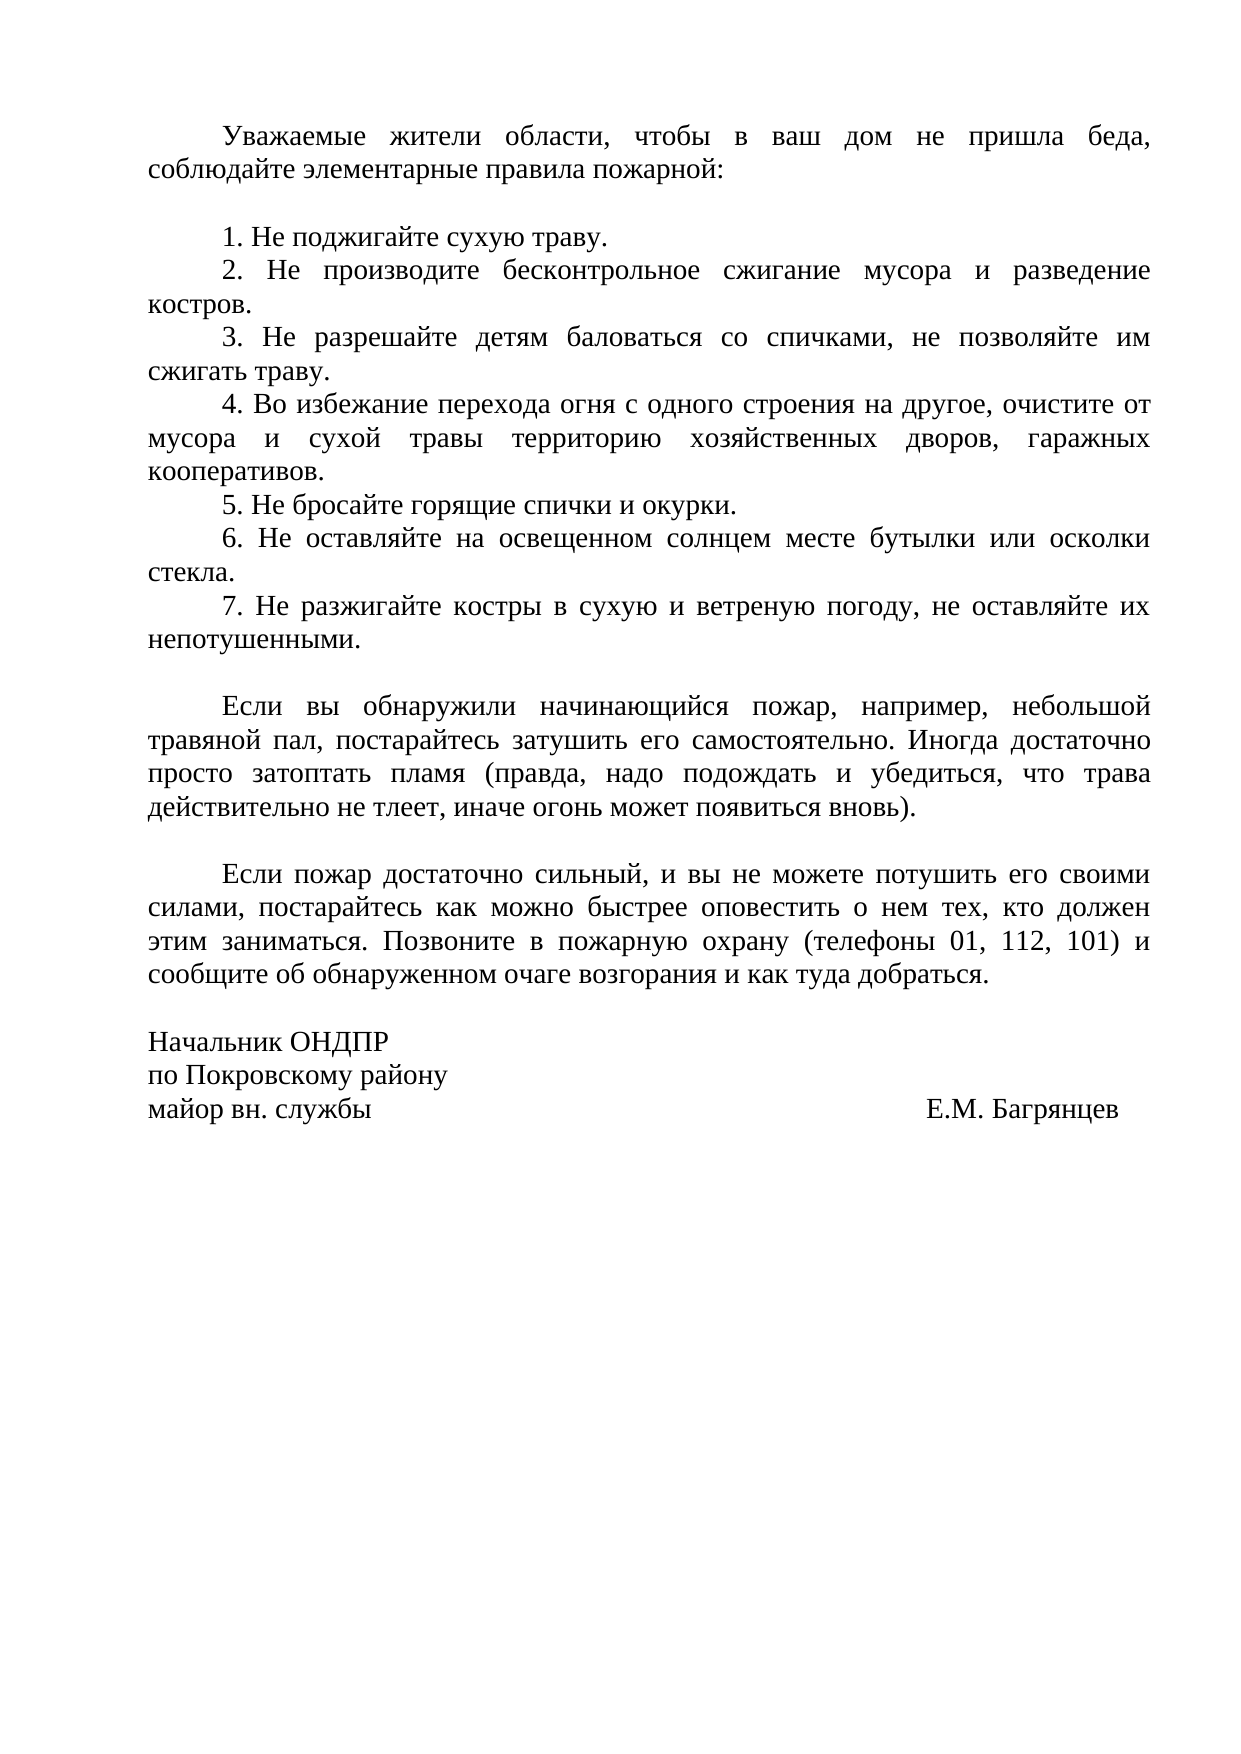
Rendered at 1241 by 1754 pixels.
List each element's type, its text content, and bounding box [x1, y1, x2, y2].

text 3. Не разрешайте детям баловаться со спичками, не позволяйте им сжигать траву. [148, 319, 1152, 386]
text 7. Не разжигайте костры в сухую и ветреную погоду, не оставляйте их непотушенными. [148, 588, 1152, 655]
text майор вн. службы Е.М. Багрянцев [148, 1091, 1152, 1124]
text Если пожар достаточно сильный, и вы не можете потушить его своими силами, постарайтесь как можно быстрее оповестить о нем тех, кто должен этим заниматься. Позвоните в пожарную охрану (телефоны 01, 112, 101) и сообщите об обнаруженном очаге возгорания и как туда добраться. [148, 856, 1152, 990]
text 1. Не поджигайте сухую траву. [148, 219, 1152, 252]
text по Покровскому району [148, 1057, 1152, 1091]
text Если вы обнаружили начинающийся пожар, например, небольшой травяной пал, постарайтесь затушить его самостоятельно. Иногда достаточно просто затоптать пламя (правда, надо подождать и убедиться, что трава действительно не тлеет, иначе огонь может появиться вновь). [148, 688, 1152, 822]
text 4. Во избежание перехода огня с одного строения на другое, очистите от мусора и сухой травы территорию хозяйственных дворов, гаражных кооперативов. [148, 386, 1152, 487]
text 5. Не бросайте горящие спички и окурки. [148, 487, 1152, 521]
text 2. Не производите бесконтрольное сжигание мусора и разведение костров. [148, 252, 1152, 319]
text 6. Не оставляйте на освещенном солнцем месте бутылки или осколки стекла. [148, 521, 1152, 588]
text Начальник ОНДПР [148, 1024, 1152, 1057]
text Уважаемые жители области, чтобы в ваш дом не пришла беда, соблюдайте элементарные правила пожарной: [148, 118, 1152, 185]
